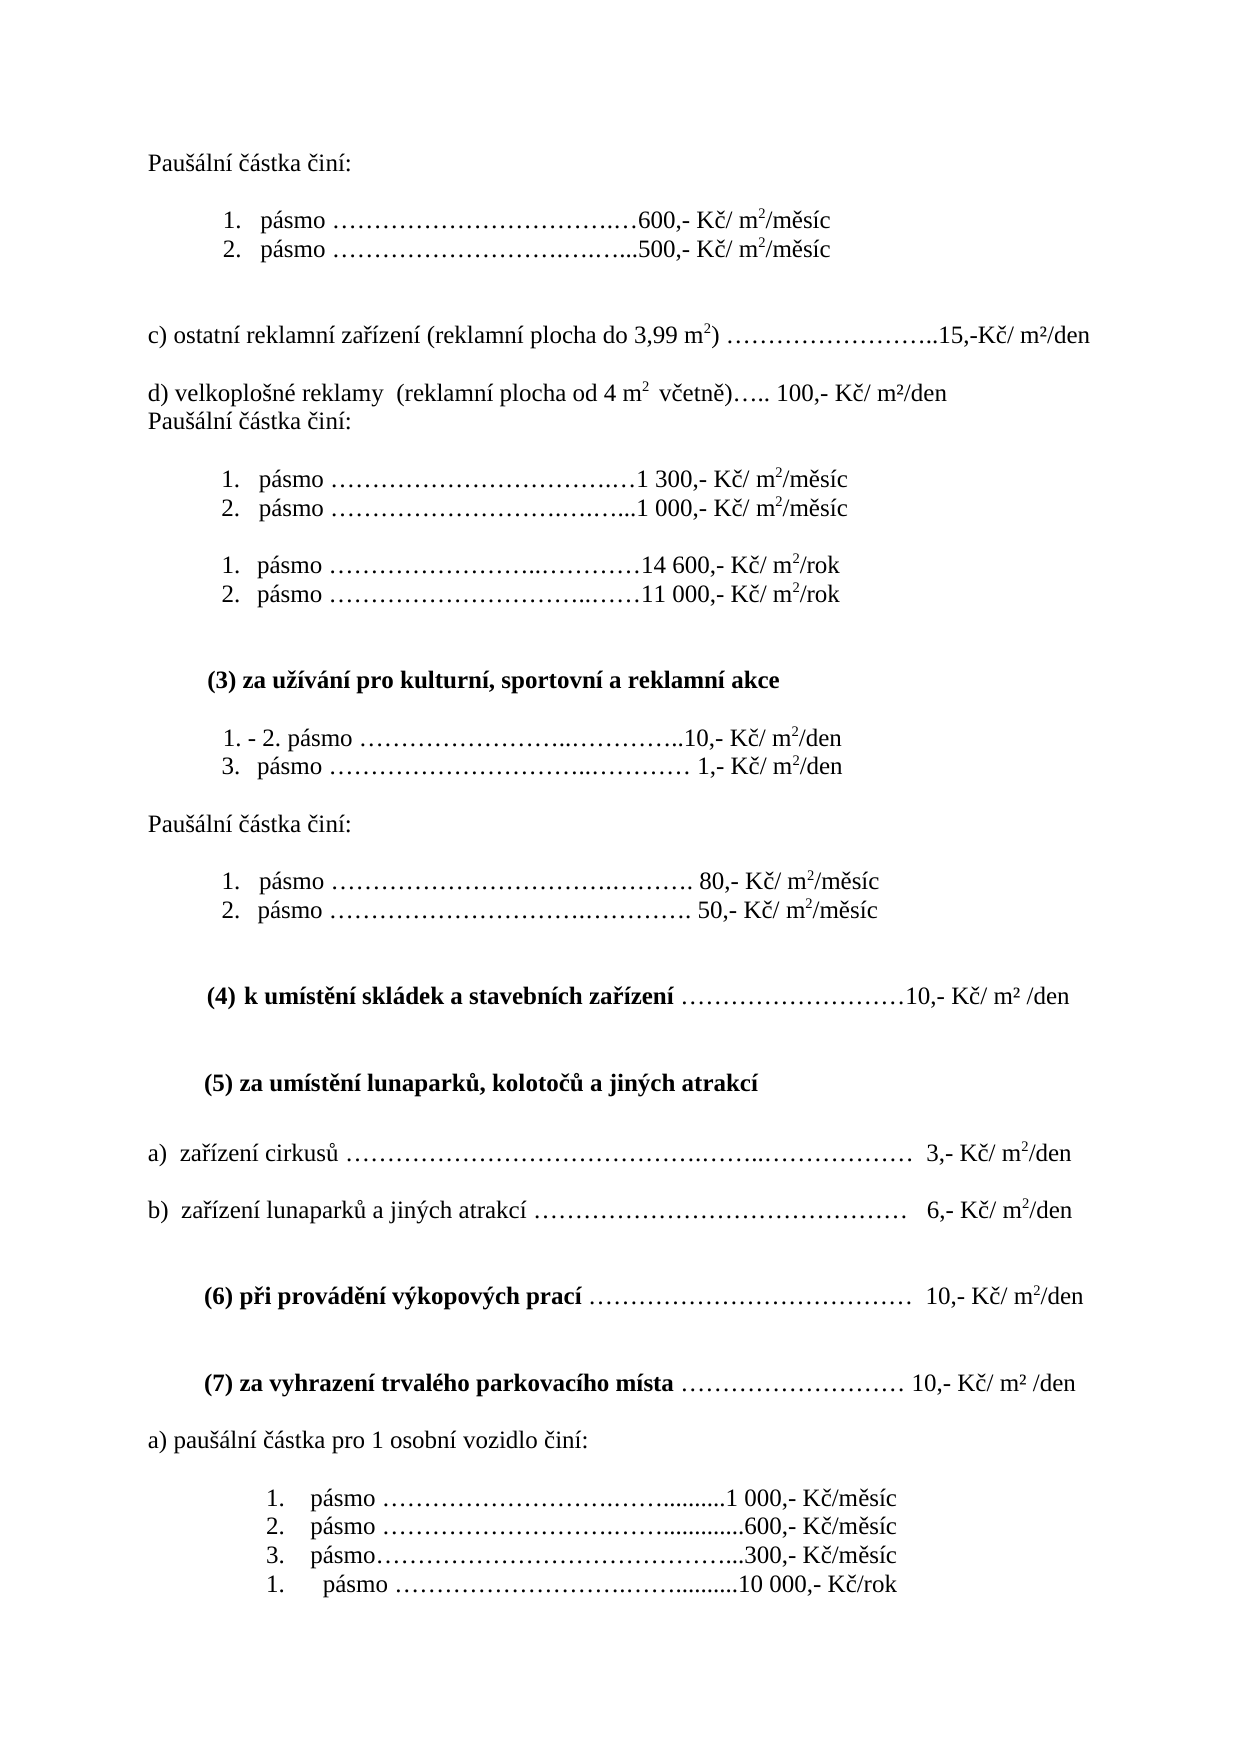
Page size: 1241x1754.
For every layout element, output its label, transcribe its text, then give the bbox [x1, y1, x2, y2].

text a) zařízení cirkusů …………………………………….……..……………… 3,- Kč/ m2/den [148, 1138, 1093, 1166]
list k umístění skládek a stavebních zařízení ………………………10,- Kč/ m² /den [207, 981, 1093, 1010]
list pásmo …………………………….…1 300,- Kč/ m2/měsíc [221, 464, 1093, 493]
list pásmo ……………………….….…...500,- Kč/ m2/měsíc [223, 234, 1093, 263]
list pásmo……………………………………...300,- Kč/měsíc [266, 1540, 1093, 1569]
list pásmo ……………………..…………14 600,- Kč/ m2/rok [221, 550, 1093, 579]
text (3) za užívání pro kulturní, sportovní a reklamní akce [207, 665, 1093, 694]
text b) zařízení lunaparků a jiných atrakcí ……………………………………… 6,- Kč/ m2/den [148, 1195, 1093, 1224]
text d) velkoplošné reklamy (reklamní plocha od 4 m2 včetně)….. 100,- Kč/ m²/den [148, 378, 1093, 406]
list pásmo …………………………..……11 000,- Kč/ m2/rok [221, 579, 1093, 608]
text Paušální částka činí: [148, 406, 1093, 435]
text 1. pásmo …………………………….…600,- Kč/ m2/měsíc [148, 205, 1093, 234]
list pásmo …………………………..………… 1,- Kč/ m2/den [221, 751, 1093, 780]
list pásmo ……………………….….…...1 000,- Kč/ m2/měsíc [221, 493, 1093, 521]
list pásmo ……………………….…….............600,- Kč/měsíc [266, 1511, 1093, 1540]
list pásmo …………………………….………. 80,- Kč/ m2/měsíc [221, 866, 1093, 895]
text 1. - 2. pásmo ……………………..…………..10,- Kč/ m2/den [148, 723, 1093, 751]
list pásmo ……………………….……..........1 000,- Kč/měsíc [266, 1483, 1093, 1511]
text (6) při provádění výkopových prací ………………………………… 10,- Kč/ m2/den [148, 1281, 1093, 1310]
list pásmo ………………………….…………. 50,- Kč/ m2/měsíc [221, 895, 1093, 924]
text (7) za vyhrazení trvalého parkovacího místa ……………………… 10,- Kč/ m² /den [148, 1368, 1093, 1396]
text c) ostatní reklamní zařízení (reklamní plocha do 3,99 m2) ……………………..15,-Kč/ m²/den [148, 320, 1093, 349]
text a) paušální částka pro 1 osobní vozidlo činí: [148, 1425, 1093, 1454]
list pásmo ……………………….……..........10 000,- Kč/rok [266, 1569, 1093, 1598]
text (5) za umístění lunaparků, kolotočů a jiných atrakcí [148, 1068, 1093, 1096]
text Paušální částka činí: [148, 148, 1093, 176]
text Paušální částka činí: [148, 809, 1093, 838]
